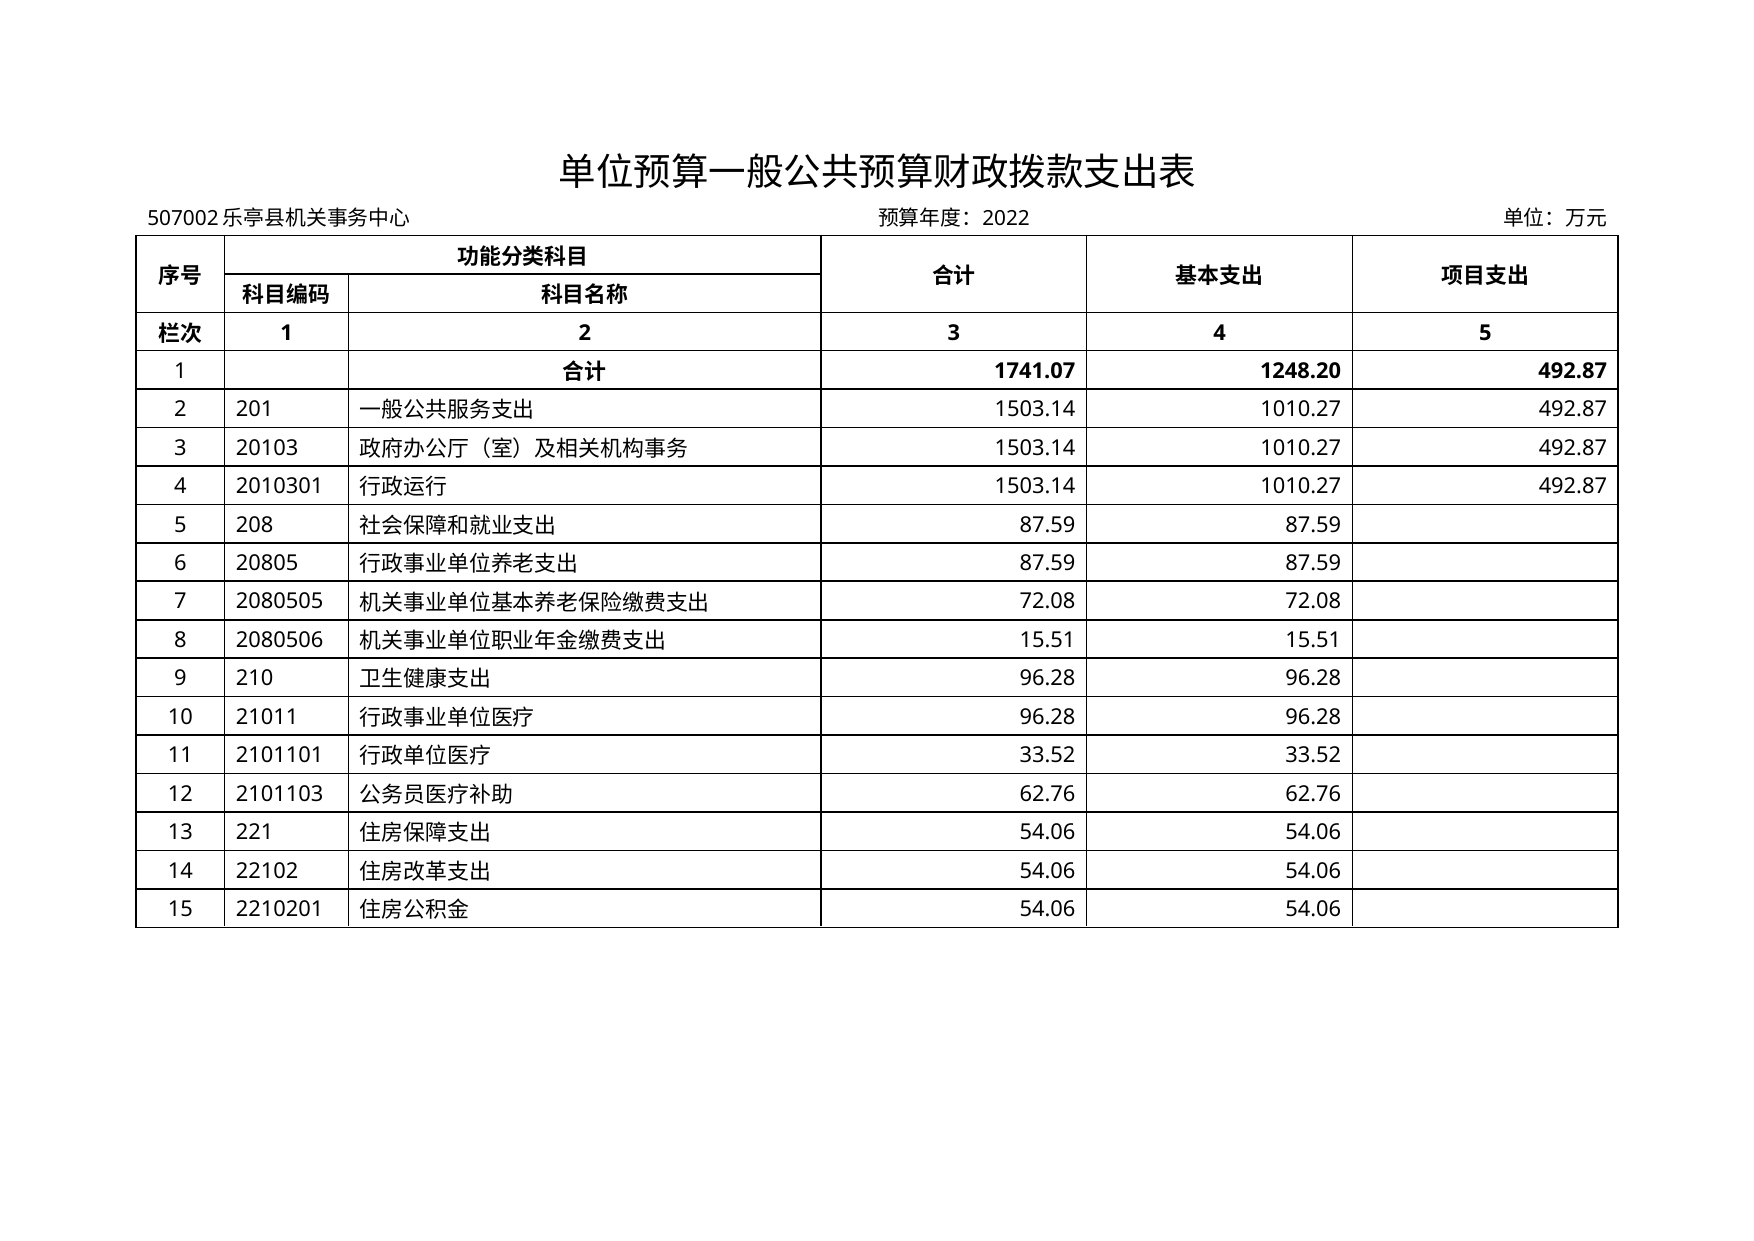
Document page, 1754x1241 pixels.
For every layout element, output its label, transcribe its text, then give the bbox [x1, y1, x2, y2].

table_cell 62.76 [1087, 774, 1352, 811]
table_cell 2080506 [225, 621, 348, 657]
table_cell 住房改革支出 [349, 851, 820, 888]
table_cell 96.28 [822, 697, 1086, 734]
table_cell 96.28 [1087, 659, 1352, 696]
table_cell [1353, 505, 1617, 542]
table_cell 4 [137, 467, 224, 503]
table_cell 6 [137, 544, 224, 580]
table_cell 2 [349, 313, 820, 350]
table_cell 492.87 [1353, 428, 1617, 465]
table_cell [1353, 544, 1617, 580]
table_cell 492.87 [1353, 351, 1617, 388]
table_cell 96.28 [822, 659, 1086, 696]
table_header 507002乐亭县机关事务中心 [137, 198, 820, 234]
table_cell 政府办公厅（室）及相关机构事务 [349, 428, 820, 465]
table_cell [1353, 582, 1617, 619]
table_cell [1353, 851, 1617, 888]
table_cell 2080505 [225, 582, 348, 619]
table_cell [1353, 774, 1617, 811]
table_cell 87.59 [1087, 505, 1352, 542]
table_cell 11 [137, 736, 224, 773]
table_cell 2 [137, 390, 224, 427]
table_cell 10 [137, 697, 224, 734]
table_cell 7 [137, 582, 224, 619]
table_cell 5 [1353, 313, 1617, 350]
table_header 预算年度：2022 [822, 198, 1086, 234]
table_cell 1503.14 [822, 467, 1086, 503]
table_cell 1248.20 [1087, 351, 1352, 388]
table_cell 87.59 [822, 544, 1086, 580]
table_cell 1 [225, 313, 348, 350]
table_cell 12 [137, 774, 224, 811]
table_header 单位：万元 [1087, 198, 1617, 234]
table_cell 1503.14 [822, 428, 1086, 465]
table_cell 14 [137, 851, 224, 888]
table_cell 72.08 [822, 582, 1086, 619]
text 单位预算一般公共预算财政拨款支出表 [106, 142, 1648, 196]
table_cell 87.59 [1087, 544, 1352, 580]
table_cell 2101101 [225, 736, 348, 773]
table_cell 2101103 [225, 774, 348, 811]
table_cell 210 [225, 659, 348, 696]
table_cell [1353, 697, 1617, 734]
table_cell 1010.27 [1087, 390, 1352, 427]
table_cell 机关事业单位基本养老保险缴费支出 [349, 582, 820, 619]
table_cell 3 [822, 313, 1086, 350]
table_cell 87.59 [822, 505, 1086, 542]
table_cell 合计 [349, 351, 820, 388]
table_cell 基本支出 [1087, 236, 1352, 311]
table_cell 201 [225, 390, 348, 427]
table_cell 2210201 [225, 890, 348, 926]
table_cell 21011 [225, 697, 348, 734]
table_cell 54.06 [822, 890, 1086, 926]
table_cell 功能分类科目 [225, 236, 820, 273]
table_cell [1353, 813, 1617, 849]
table_cell 221 [225, 813, 348, 849]
table_cell 栏次 [137, 313, 224, 350]
table_cell 1503.14 [822, 390, 1086, 427]
table_cell [1353, 890, 1617, 926]
table_cell 机关事业单位职业年金缴费支出 [349, 621, 820, 657]
table_cell 公务员医疗补助 [349, 774, 820, 811]
table_cell 208 [225, 505, 348, 542]
table_cell 3 [137, 428, 224, 465]
table_cell 15 [137, 890, 224, 926]
table_cell 合计 [822, 236, 1086, 311]
table_cell 54.06 [822, 813, 1086, 849]
table_cell 5 [137, 505, 224, 542]
table_cell 96.28 [1087, 697, 1352, 734]
table_cell 行政事业单位医疗 [349, 697, 820, 734]
table_cell 15.51 [1087, 621, 1352, 657]
table_cell 住房保障支出 [349, 813, 820, 849]
table_cell 序号 [137, 236, 224, 311]
table_cell 一般公共服务支出 [349, 390, 820, 427]
table_cell 社会保障和就业支出 [349, 505, 820, 542]
table_cell 492.87 [1353, 467, 1617, 503]
table_cell [1353, 659, 1617, 696]
table_cell 行政单位医疗 [349, 736, 820, 773]
table_cell 13 [137, 813, 224, 849]
table_cell 15.51 [822, 621, 1086, 657]
table_cell 492.87 [1353, 390, 1617, 427]
table_cell 科目名称 [349, 275, 820, 311]
table_cell 1741.07 [822, 351, 1086, 388]
table_cell 33.52 [822, 736, 1086, 773]
table_cell 20805 [225, 544, 348, 580]
table_cell 卫生健康支出 [349, 659, 820, 696]
table_cell 8 [137, 621, 224, 657]
table_cell 72.08 [1087, 582, 1352, 619]
table_cell 9 [137, 659, 224, 696]
table_cell 1010.27 [1087, 467, 1352, 503]
table_cell [1353, 621, 1617, 657]
table_cell 20103 [225, 428, 348, 465]
table_cell 22102 [225, 851, 348, 888]
table_cell 1 [137, 351, 224, 388]
table_cell 科目编码 [225, 275, 348, 311]
table_cell 54.06 [1087, 851, 1352, 888]
table_cell 2010301 [225, 467, 348, 503]
table_cell 住房公积金 [349, 890, 820, 926]
table_cell 54.06 [1087, 890, 1352, 926]
table_cell [1353, 736, 1617, 773]
table_cell 行政运行 [349, 467, 820, 503]
table_cell 1010.27 [1087, 428, 1352, 465]
table_cell 54.06 [1087, 813, 1352, 849]
table_cell [225, 351, 348, 388]
table_cell 54.06 [822, 851, 1086, 888]
table_cell 33.52 [1087, 736, 1352, 773]
table_cell 4 [1087, 313, 1352, 350]
table_cell 行政事业单位养老支出 [349, 544, 820, 580]
table_cell 项目支出 [1353, 236, 1617, 311]
table_cell 62.76 [822, 774, 1086, 811]
